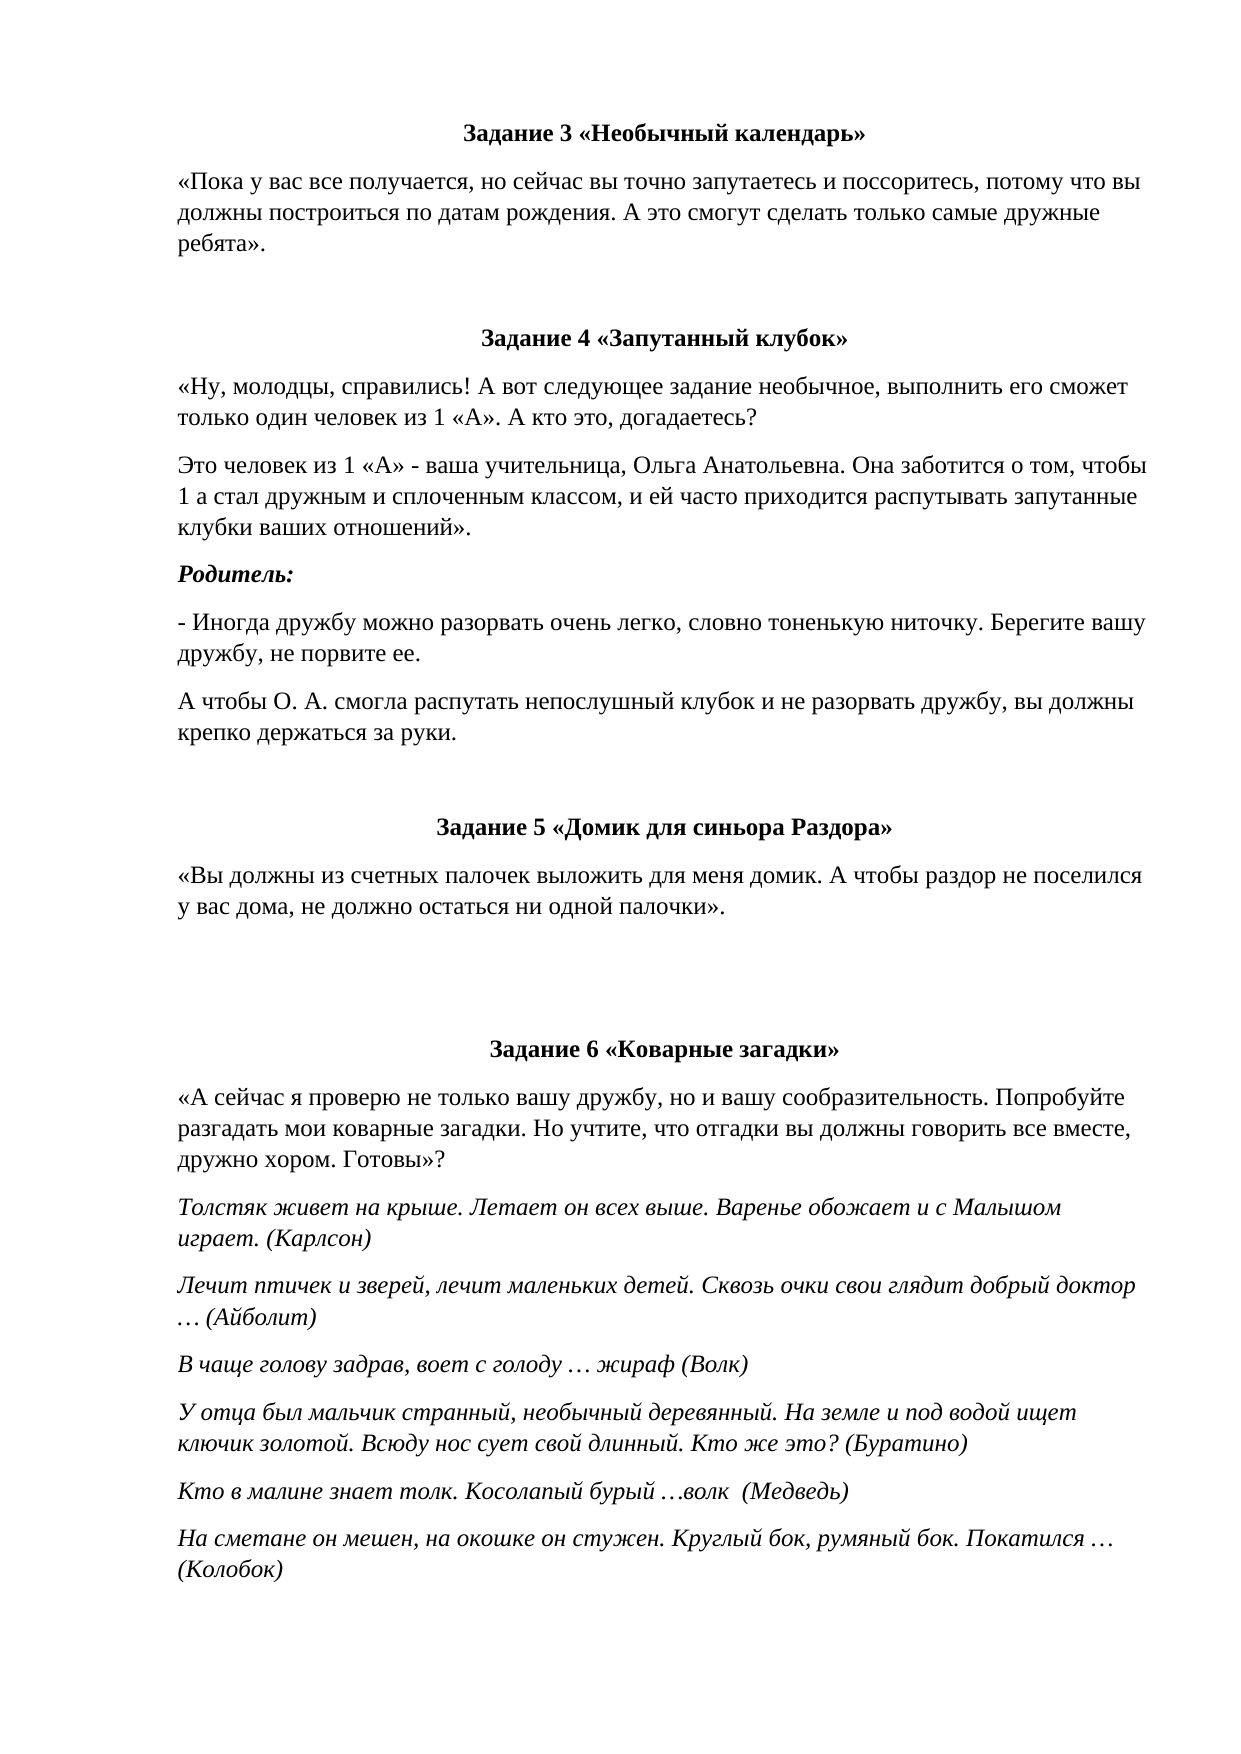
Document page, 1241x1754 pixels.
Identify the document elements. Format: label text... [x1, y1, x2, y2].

text Задание 5 «Домик для синьора Раздора» [177, 812, 1152, 841]
text Задание 6 «Коварные загадки» [177, 1034, 1152, 1063]
text А чтобы О. А. смогла распутать непослушный клубок и не разорвать дружбу, вы должны крепко держаться за руки. [177, 686, 1152, 746]
text «Ну, молодцы, справились! А вот следующее задание необычное, выполнить его сможет только один человек из 1 «А». А кто это, догадаетесь? [177, 371, 1152, 431]
text - Иногда дружбу можно разорвать очень легко, словно тоненькую ниточку. Берегите вашу дружбу, не порвите ее. [177, 607, 1152, 667]
text Задание 4 «Запутанный клубок» [177, 323, 1152, 352]
text Родитель: [177, 559, 1152, 588]
text «Пока у вас все получается, но сейчас вы точно запутаетесь и поссоритесь, потому что вы должны построиться по датам рождения. А это смогут сделать только самые дружные ребята». [177, 166, 1152, 257]
text В чаще голову задрав, воет с голоду … жираф (Волк) [177, 1349, 1152, 1378]
text Кто в малине знает толк. Косолапый бурый …волк (Медведь) [177, 1476, 1152, 1504]
text Это человек из 1 «А» - ваша учительница, Ольга Анатольевна. Она заботится о том, чтобы 1 а стал дружным и сплоченным классом, и ей часто приходится распутывать запутанные клубки ваших отношений». [177, 450, 1152, 541]
text У отца был мальчик странный, необычный деревянный. На земле и под водой ищет ключик золотой. Всюду нос сует свой длинный. Кто же это? (Буратино) [177, 1397, 1152, 1457]
text На сметане он мешен, на окошке он стужен. Круглый бок, румяный бок. Покатился … (Колобок) [177, 1523, 1152, 1583]
text «А сейчас я проверю не только вашу дружбу, но и вашу сообразительность. Попробуйте разгадать мои коварные загадки. Но учтите, что отгадки вы должны говорить все вместе, дружно хором. Готовы»? [177, 1082, 1152, 1173]
text Толстяк живет на крыше. Летает он всех выше. Варенье обожает и с Малышом играет. (Карлсон) [177, 1192, 1152, 1252]
text Задание 3 «Необычный календарь» [177, 118, 1152, 147]
text Лечит птичек и зверей, лечит маленьких детей. Сквозь очки свои глядит добрый доктор … (Айболит) [177, 1271, 1152, 1330]
text «Вы должны из счетных палочек выложить для меня домик. А чтобы раздор не поселился у вас дома, не должно остаться ни одной палочки». [177, 860, 1152, 920]
